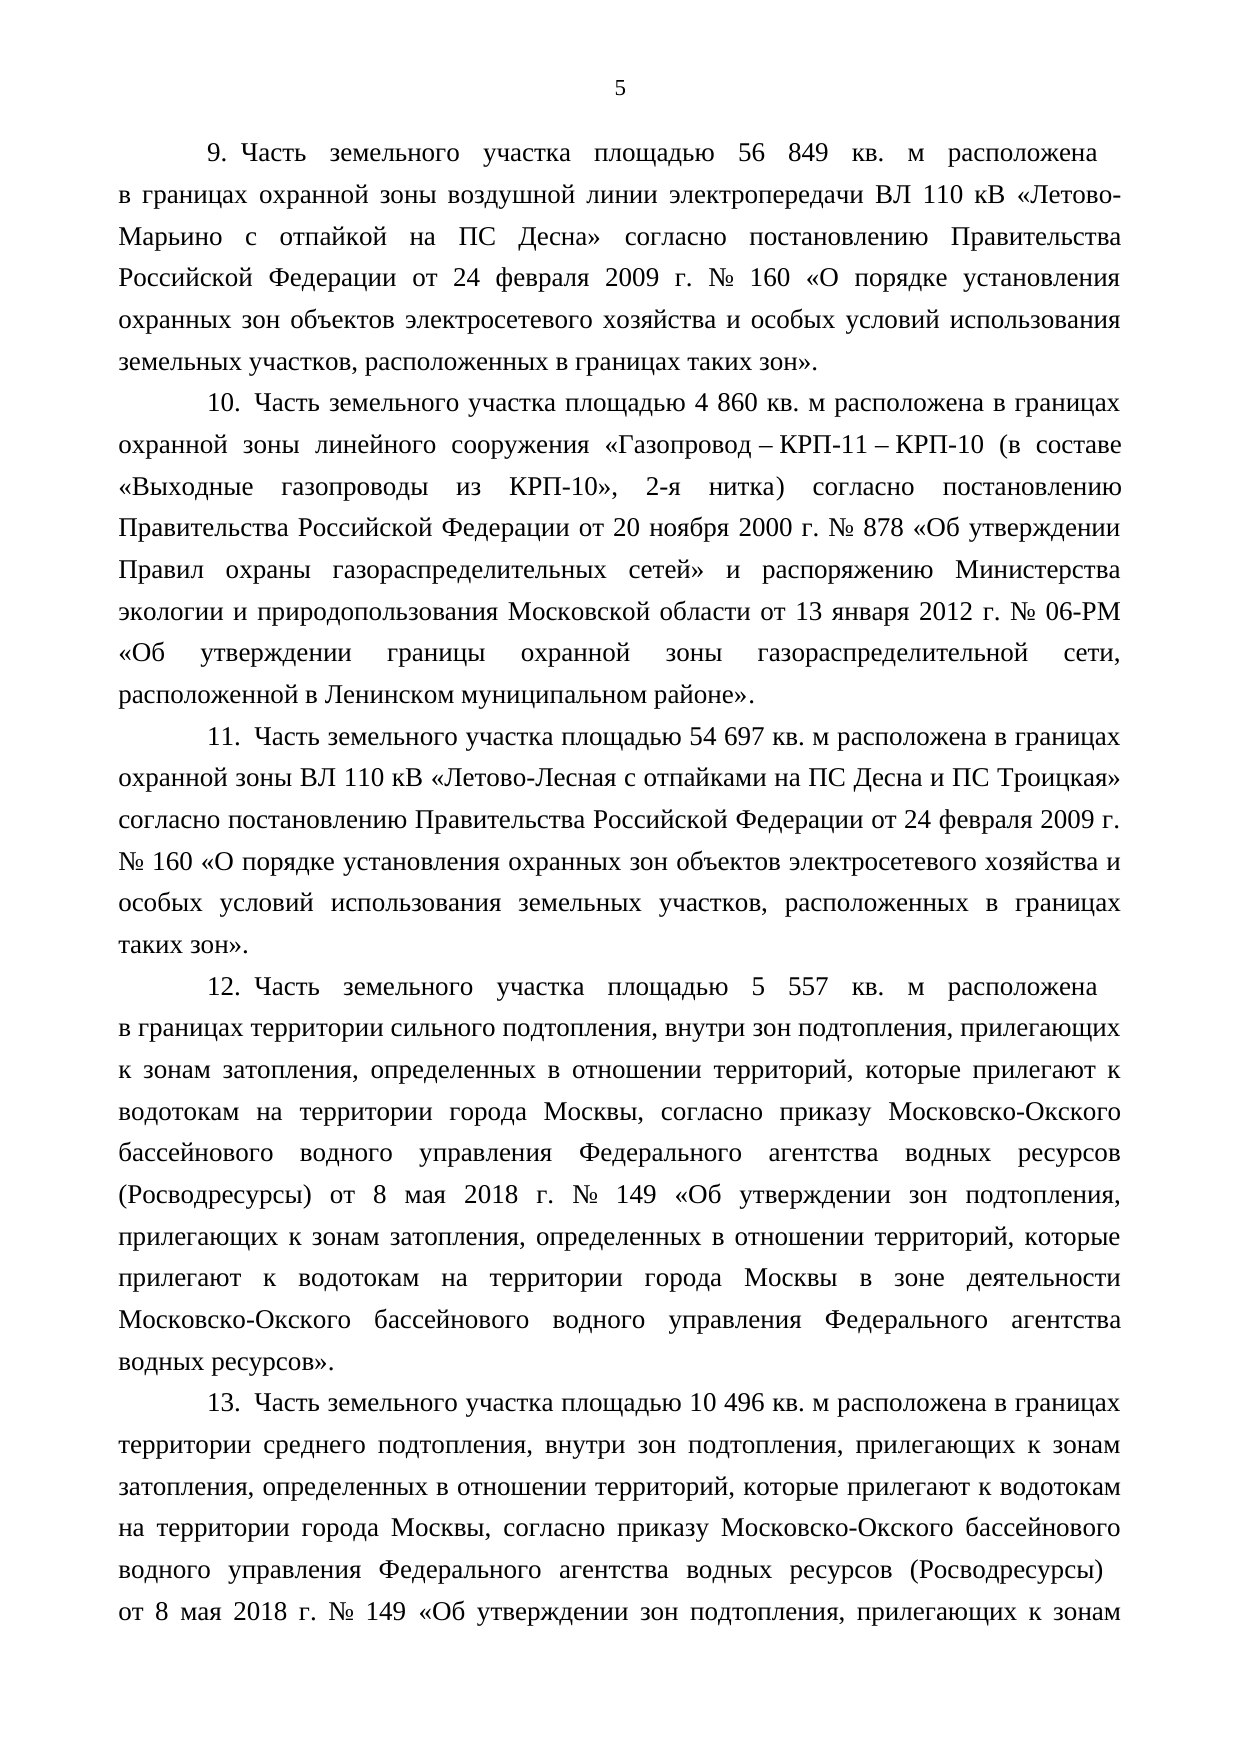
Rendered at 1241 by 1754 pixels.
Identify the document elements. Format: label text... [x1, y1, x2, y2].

text 12. Часть земельного участка площадью 5 557 кв. м расположена в границах территории сильного подтопления, внутри зон подтопления, прилегающих к зонам затопления, определенных в отношении территорий, которые прилегают к водотокам на территории города Москвы, согласно приказу Московско-Окского бассейнового водного управления Федерального агентства водных ресурсов (Росводресурсы) от 8 мая 2018 г. № 149 «Об утверждении зон подтопления, прилегающих к зонам затопления, определенных в отношении территорий, которые прилегают к водотокам на территории города Москвы в зоне деятельности Московско-Окского бассейнового водного управления Федерального агентства водных ресурсов». [118, 962, 1122, 1378]
text 10. Часть земельного участка площадью 4 860 кв. м расположена в границах охранной зоны линейного сооружения «Газопровод – КРП-11 – КРП-10 (в составе «Выходные газопроводы из КРП-10», 2-я нитка) согласно постановлению Правительства Российской Федерации от 20 ноября 2000 г. № 878 «Об утверждении Правил охраны газораспределительных сетей» и распоряжению Министерства экологии и природопользования Московской области от 13 января 2012 г. № 06-РМ «Об утверждении границы охранной зоны газораспределительной сети, расположенной в Ленинском муниципальном районе». [118, 378, 1122, 712]
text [118, 1378, 1122, 1628]
text 11. Часть земельного участка площадью 54 697 кв. м расположена в границах охранной зоны ВЛ 110 кВ «Летово-Лесная с отпайками на ПС Десна и ПС Троицкая» согласно постановлению Правительства Российской Федерации от 24 февраля 2009 г. № 160 «О порядке установления охранных зон объектов электросетевого хозяйства и особых условий использования земельных участков, расположенных в границах таких зон». [118, 712, 1122, 962]
text 9. Часть земельного участка площадью 56 849 кв. м расположена в границах охранной зоны воздушной линии электропередачи ВЛ 110 кВ «Летово-Марьино с отпайкой на ПС Десна» согласно постановлению Правительства Российской Федерации от 24 февраля 2009 г. № 160 «О порядке установления охранных зон объектов электросетевого хозяйства и особых условий использования земельных участков, расположенных в границах таких зон». [118, 128, 1122, 378]
